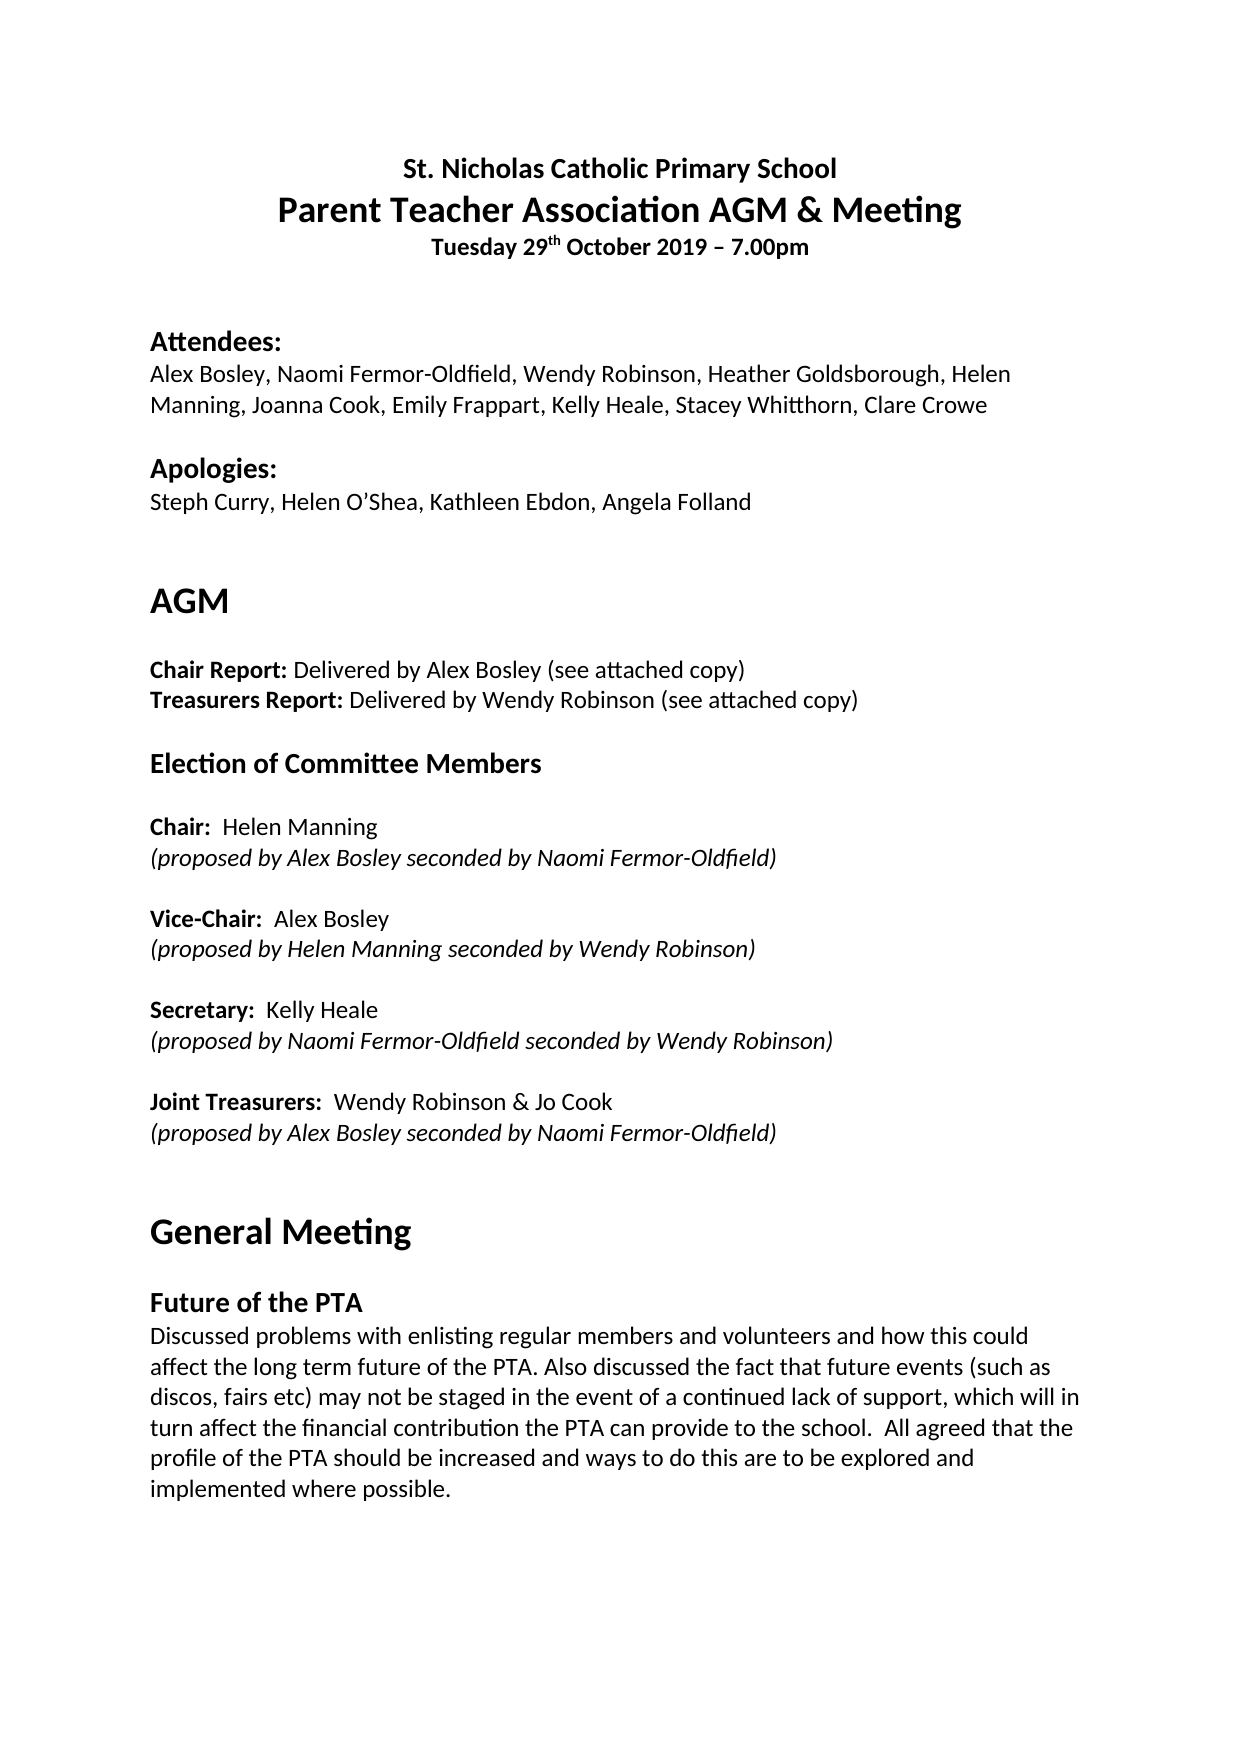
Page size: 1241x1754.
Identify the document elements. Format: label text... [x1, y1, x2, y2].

text Parent Teacher Association AGM & Meeting [150, 186, 1090, 231]
text Discussed problems with enlisting regular members and volunteers and how this could affect the long term future of the PTA. Also discussed the fact that future events (such as discos, fairs etc) may not be staged in the event of a continued lack of support, which will in turn affect the financial contribution the PTA can provide to the school. All agreed that the profile of the PTA should be increased and ways to do this are to be explored and implemented where possible. [150, 1320, 1090, 1503]
text Tuesday 29th October 2019 – 7.00pm [150, 231, 1090, 262]
text Joint Treasurers: Wendy Robinson & Jo Cook [150, 1086, 1090, 1117]
text Future of the PTA [150, 1284, 1090, 1320]
text Apologies: Steph Curry, Helen O’Shea, Kathleen Ebdon, Angela Folland [150, 450, 1090, 516]
text AGM [150, 577, 1090, 623]
text Chair: Helen Manning [150, 811, 1090, 842]
text (proposed by Naomi Fermor-Oldfield seconded by Wendy Robinson) [150, 1025, 1090, 1056]
text Election of Committee Members [150, 745, 1090, 781]
text (proposed by Alex Bosley seconded by Naomi Fermor-Oldfield) [150, 842, 1090, 872]
text Chair Report: Delivered by Alex Bosley (see attached copy) [150, 654, 1090, 684]
text (proposed by Alex Bosley seconded by Naomi Fermor-Oldfield) [150, 1117, 1090, 1147]
text General Meeting [150, 1208, 1090, 1254]
text Secretary: Kelly Heale [150, 994, 1090, 1025]
text Vice-Chair: Alex Bosley [150, 903, 1090, 933]
text Treasurers Report: Delivered by Wendy Robinson (see attached copy) [150, 684, 1090, 715]
text Attendees: Alex Bosley, Naomi Fermor-Oldfield, Wendy Robinson, Heather Goldsborough, Helen Manning, Joanna Cook, Emily Frappart, Kelly Heale, Stacey Whitthorn, Clare Crowe [150, 323, 1090, 420]
text St. Nicholas Catholic Primary School [150, 150, 1090, 186]
text (proposed by Helen Manning seconded by Wendy Robinson) [150, 933, 1090, 964]
